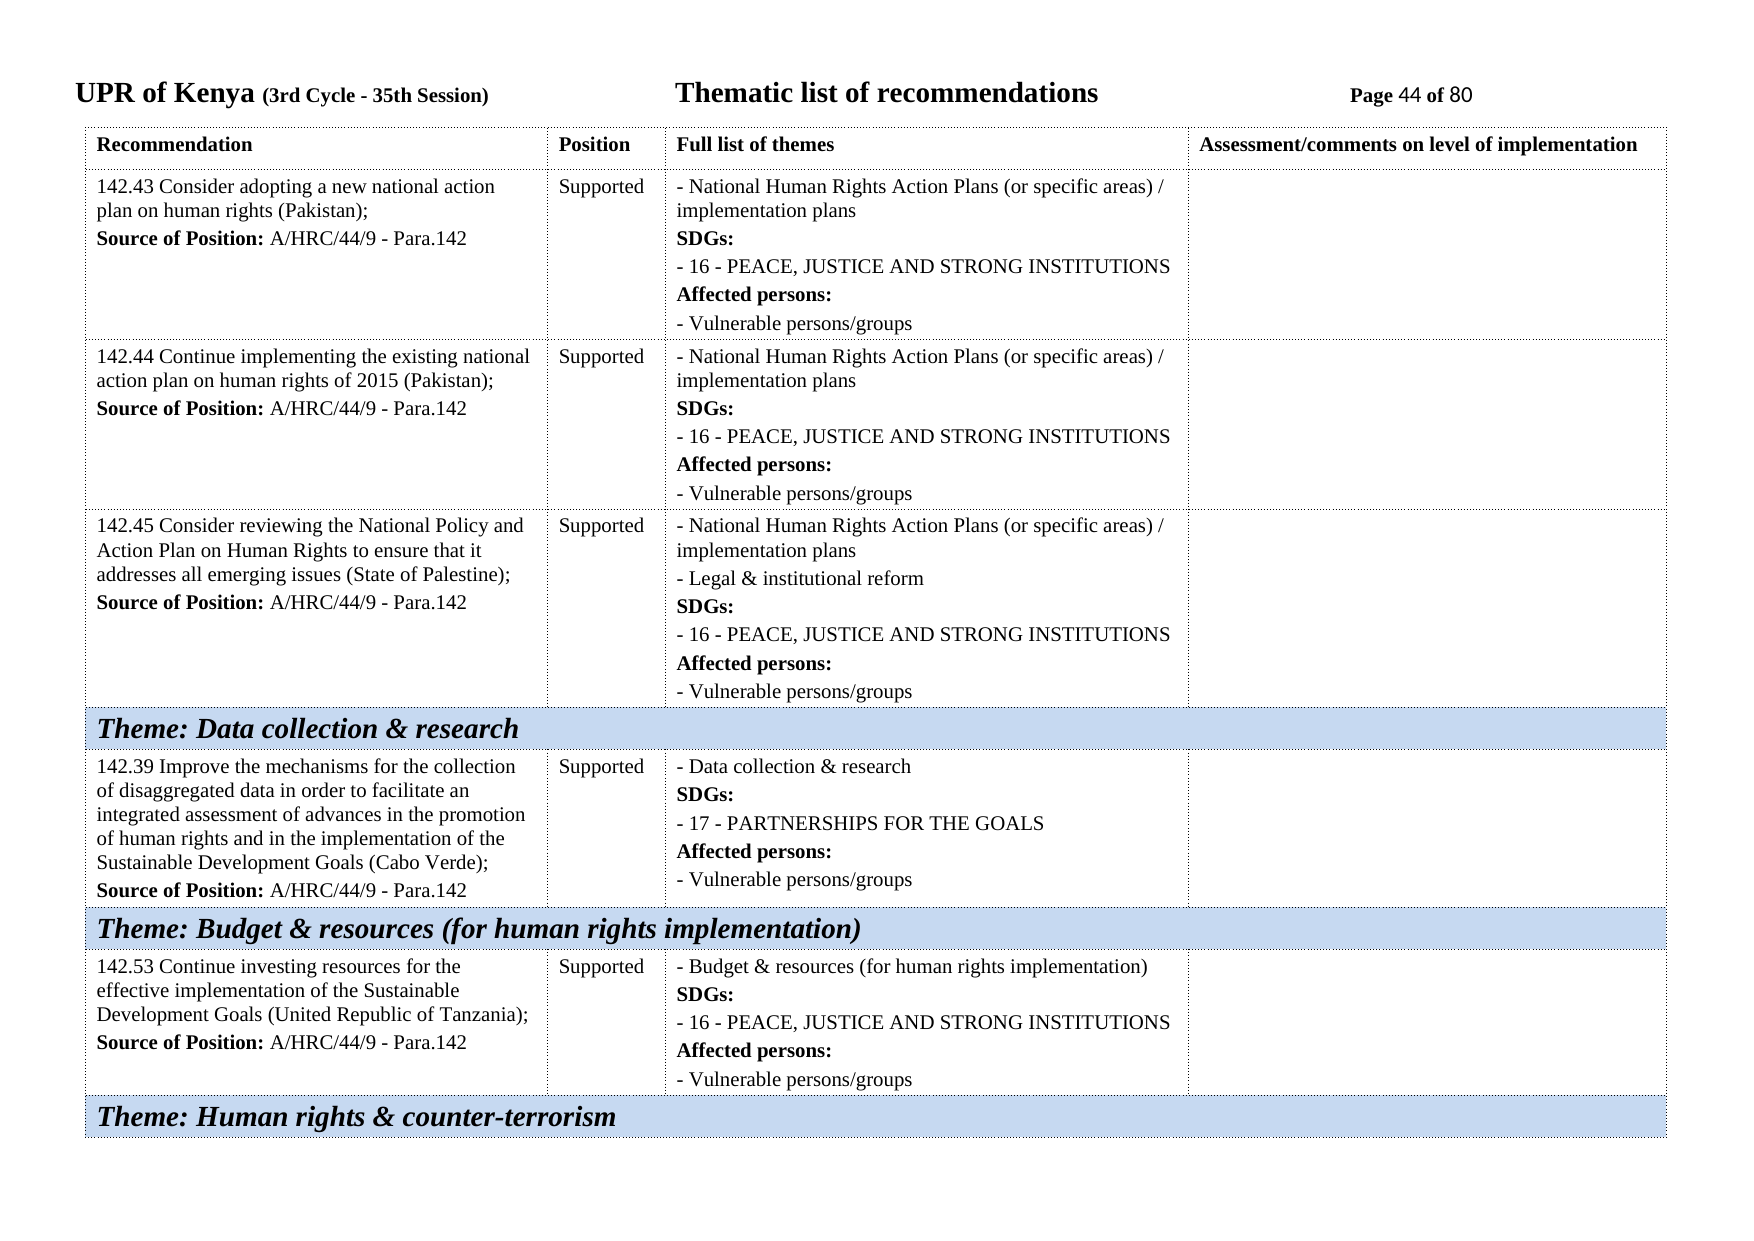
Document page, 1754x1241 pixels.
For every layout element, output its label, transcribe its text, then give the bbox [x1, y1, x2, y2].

table_cell 142.39 Improve the mechanisms for the collection of disaggregated data in order to facilitate an integrated assessment of advances in the promotion of human rights and in the implementation of the Sustainable Development Goals (Cabo Verde); Source of Position: A/HRC/44/9 - Para.142 [85, 749, 547, 907]
table_header Assessment/comments on level of implementation [1188, 127, 1666, 169]
table_cell - National Human Rights Action Plans (or specific areas) / implementation plans - Legal & institutional reform SDGs: - 16 - PEACE, JUSTICE AND STRONG INSTITUTIONS Affected persons: - Vulnerable persons/groups [665, 509, 1188, 707]
table_cell - National Human Rights Action Plans (or specific areas) / implementation plans SDGs: - 16 - PEACE, JUSTICE AND STRONG INSTITUTIONS Affected persons: - Vulnerable persons/groups [665, 339, 1188, 509]
table_header Recommendation [85, 127, 547, 169]
table_cell 142.53 Continue investing resources for the effective implementation of the Sustainable Development Goals (United Republic of Tanzania); Source of Position: A/HRC/44/9 - Para.142 [85, 949, 547, 1095]
table_cell - Data collection & research SDGs: - 17 - PARTNERSHIPS FOR THE GOALS Affected persons: - Vulnerable persons/groups [665, 749, 1188, 907]
table_cell [1188, 339, 1666, 509]
table_cell Supported [547, 509, 665, 707]
table_cell Theme: Data collection & research [85, 707, 1666, 749]
table_cell Theme: Budget & resources (for human rights implementation) [85, 907, 1666, 949]
table_cell [1188, 749, 1666, 907]
table_cell 142.43 Consider adopting a new national action plan on human rights (Pakistan); Source of Position: A/HRC/44/9 - Para.142 [85, 169, 547, 339]
table_cell [1188, 949, 1666, 1095]
table_cell - Budget & resources (for human rights implementation) SDGs: - 16 - PEACE, JUSTICE AND STRONG INSTITUTIONS Affected persons: - Vulnerable persons/groups [665, 949, 1188, 1095]
table_cell Supported [547, 339, 665, 509]
table_cell Theme: Human rights & counter-terrorism [85, 1095, 1666, 1137]
table_cell Supported [547, 169, 665, 339]
table_cell - National Human Rights Action Plans (or specific areas) / implementation plans SDGs: - 16 - PEACE, JUSTICE AND STRONG INSTITUTIONS Affected persons: - Vulnerable persons/groups [665, 169, 1188, 339]
table_cell 142.45 Consider reviewing the National Policy and Action Plan on Human Rights to ensure that it addresses all emerging issues (State of Palestine); Source of Position: A/HRC/44/9 - Para.142 [85, 509, 547, 707]
table_cell [1188, 509, 1666, 707]
table_header Full list of themes [665, 127, 1188, 169]
table_cell Supported [547, 949, 665, 1095]
table_cell [1188, 169, 1666, 339]
table_cell 142.44 Continue implementing the existing national action plan on human rights of 2015 (Pakistan); Source of Position: A/HRC/44/9 - Para.142 [85, 339, 547, 509]
table_cell Supported [547, 749, 665, 907]
table_header Position [547, 127, 665, 169]
